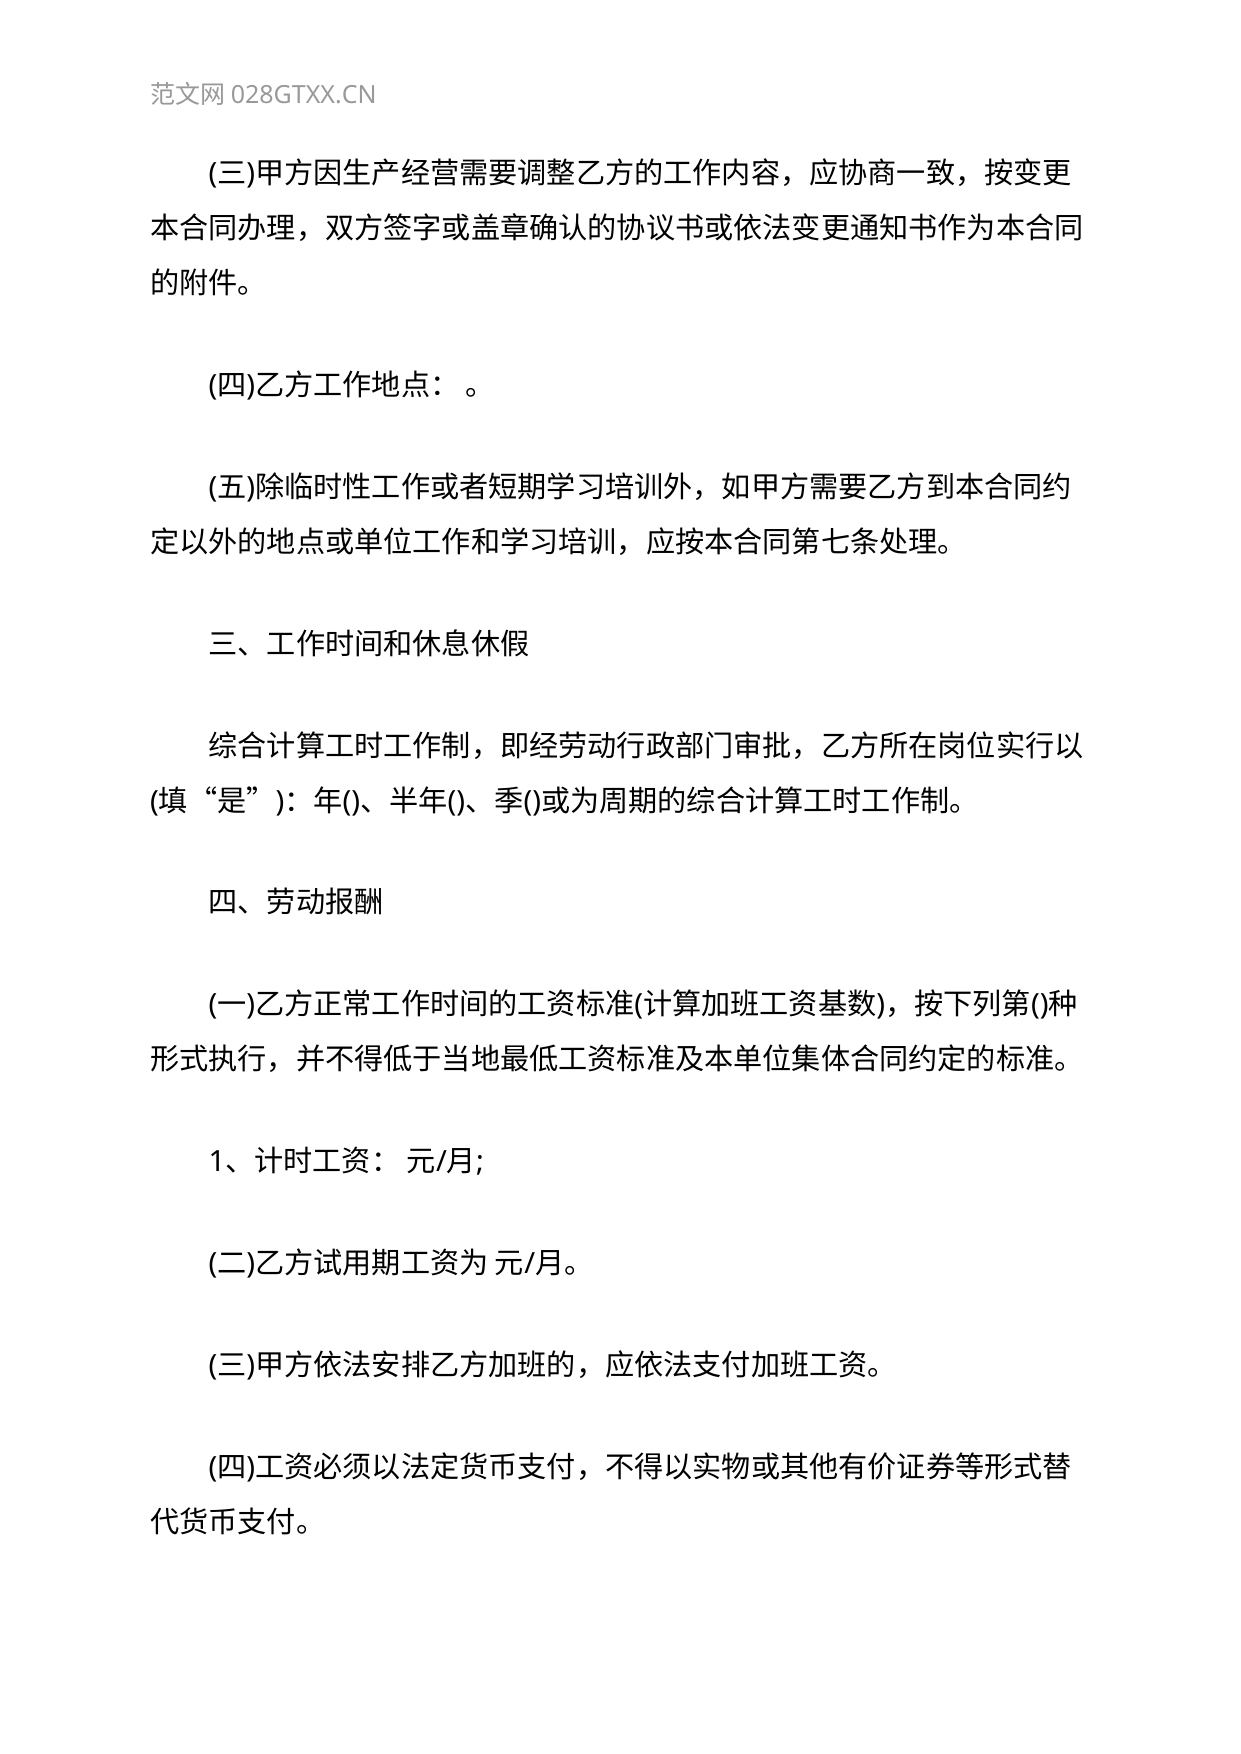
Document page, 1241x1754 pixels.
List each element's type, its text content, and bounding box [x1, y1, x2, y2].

text (三)甲方因生产经营需要调整乙方的工作内容，应协商一致，按变更本合同办理，双方签字或盖章确认的协议书或依法变更通知书作为本合同的附件。 [150, 150, 1090, 302]
text 1、计时工资： 元/月; [150, 1138, 1090, 1180]
text 三、工作时间和休息休假 [150, 620, 1090, 663]
text (四)工资必须以法定货币支付，不得以实物或其他有价证券等形式替代货币支付。 [150, 1443, 1090, 1541]
text (五)除临时性工作或者短期学习培训外，如甲方需要乙方到本合同约定以外的地点或单位工作和学习培训，应按本合同第七条处理。 [150, 464, 1090, 561]
text (四)乙方工作地点： 。 [150, 362, 1090, 404]
text (三)甲方依法安排乙方加班的，应依法支付加班工资。 [150, 1342, 1090, 1384]
text (一)乙方正常工作时间的工资标准(计算加班工资基数)，按下列第()种形式执行，并不得低于当地最低工资标准及本单位集体合同约定的标准。 [150, 981, 1090, 1078]
text 综合计算工时工作制，即经劳动行政部门审批，乙方所在岗位实行以(填“是”)：年()、半年()、季()或为周期的综合计算工时工作制。 [150, 722, 1090, 819]
text 四、劳动报酬 [150, 879, 1090, 921]
text (二)乙方试用期工资为 元/月。 [150, 1239, 1090, 1282]
